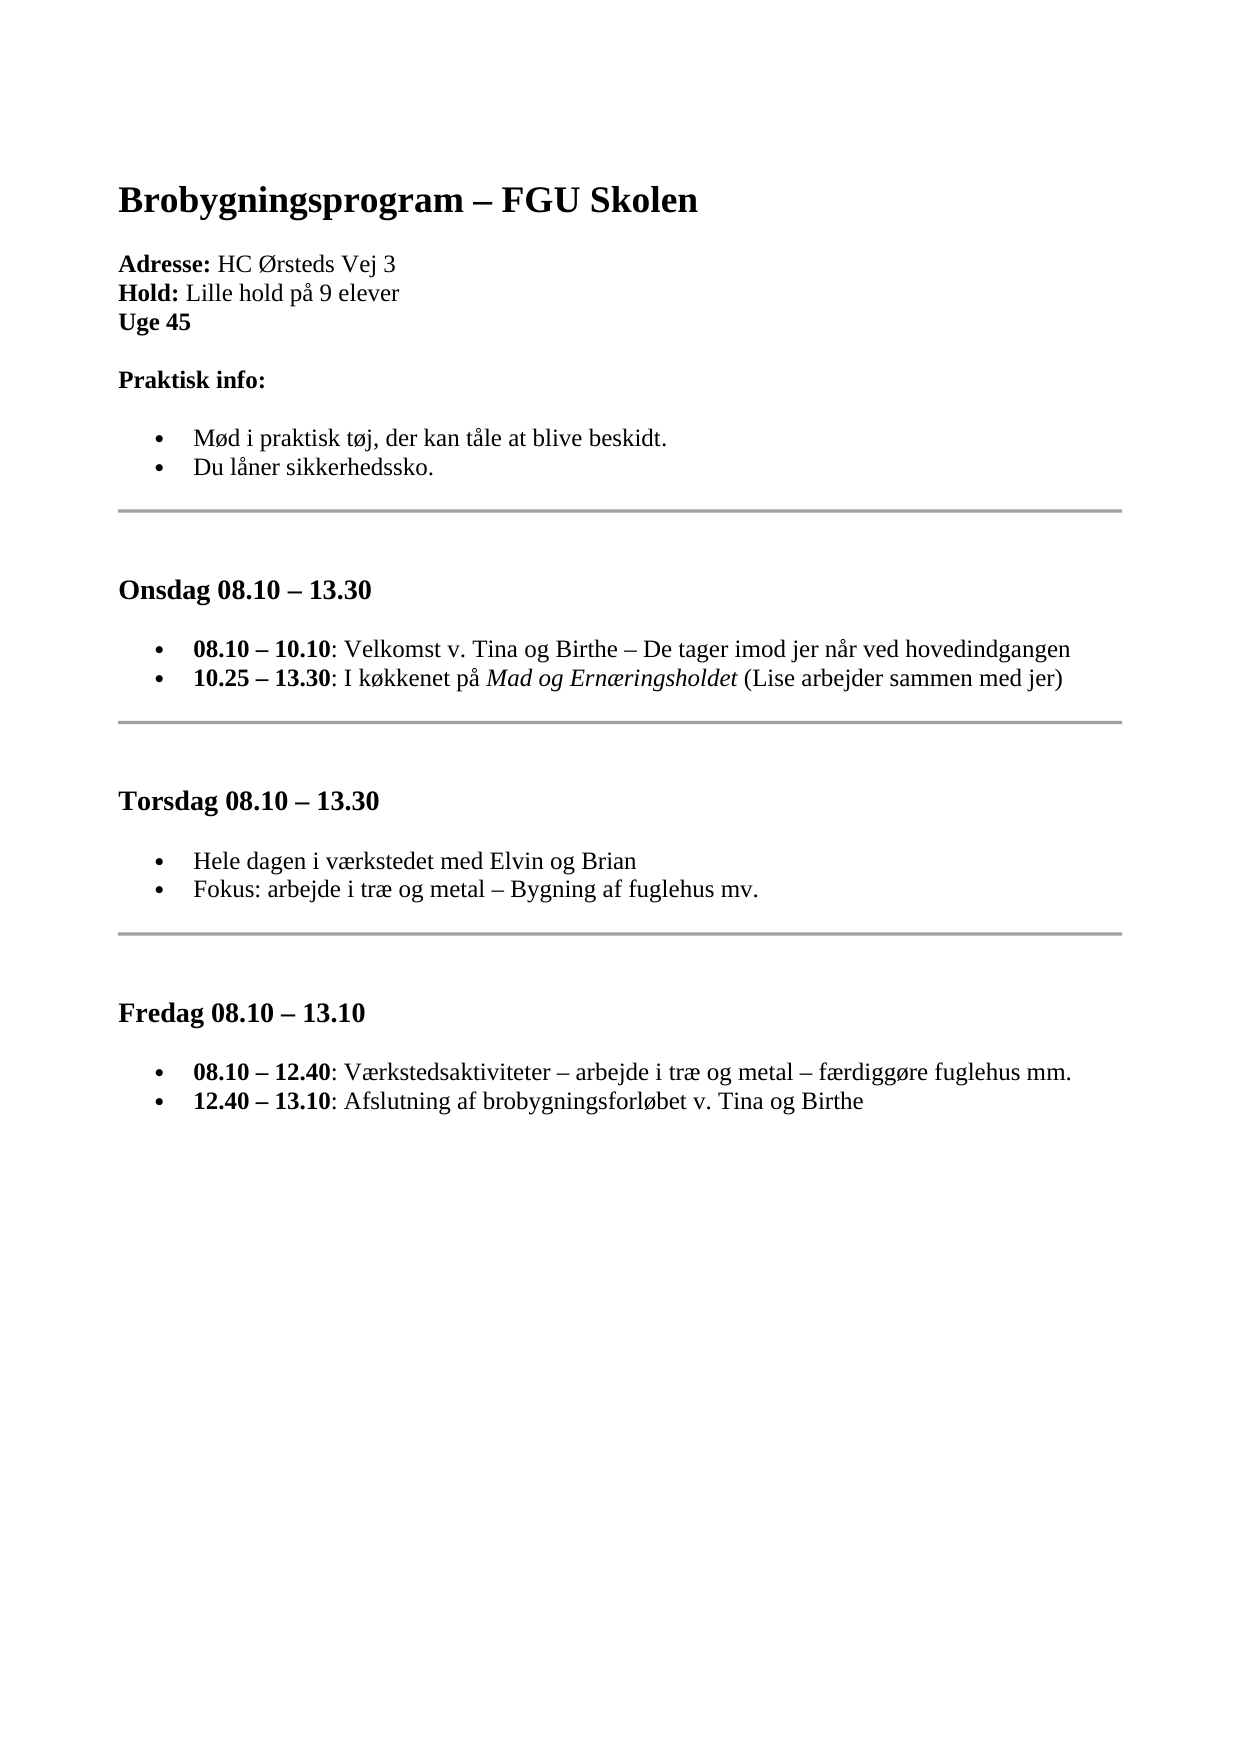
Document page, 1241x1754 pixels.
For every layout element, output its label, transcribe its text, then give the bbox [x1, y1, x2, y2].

list Mød i praktisk tøj, der kan tåle at blive beskidt. [156, 423, 1122, 452]
list 08.10 – 10.10: Velkomst v. Tina og Birthe – De tager imod jer når ved hovedindgangen [156, 634, 1122, 663]
list 12.40 – 13.10: Afslutning af brobygningsforløbet v. Tina og Birthe [156, 1086, 1122, 1115]
list Hele dagen i værkstedet med Elvin og Brian [156, 846, 1122, 874]
list Fokus: arbejde i træ og metal – Bygning af fuglehus mv. [156, 874, 1122, 903]
text Fredag 08.10 – 13.10 [118, 996, 1122, 1028]
text Brobygningsprogram – FGU Skolen [118, 177, 1122, 220]
text Praktisk info: [118, 365, 1122, 394]
text Torsdag 08.10 – 13.30 [118, 784, 1122, 817]
text Adresse: HC Ørsteds Vej 3 Hold: Lille hold på 9 elever Uge 45 [118, 249, 1122, 336]
list 10.25 – 13.30: I køkkenet på Mad og Ernæringsholdet (Lise arbejder sammen med jer) [156, 663, 1122, 692]
text Onsdag 08.10 – 13.30 [118, 573, 1122, 605]
list 08.10 – 12.40: Værkstedsaktiviteter – arbejde i træ og metal – færdiggøre fuglehus mm. [156, 1057, 1122, 1086]
list Du låner sikkerhedssko. [156, 452, 1122, 480]
